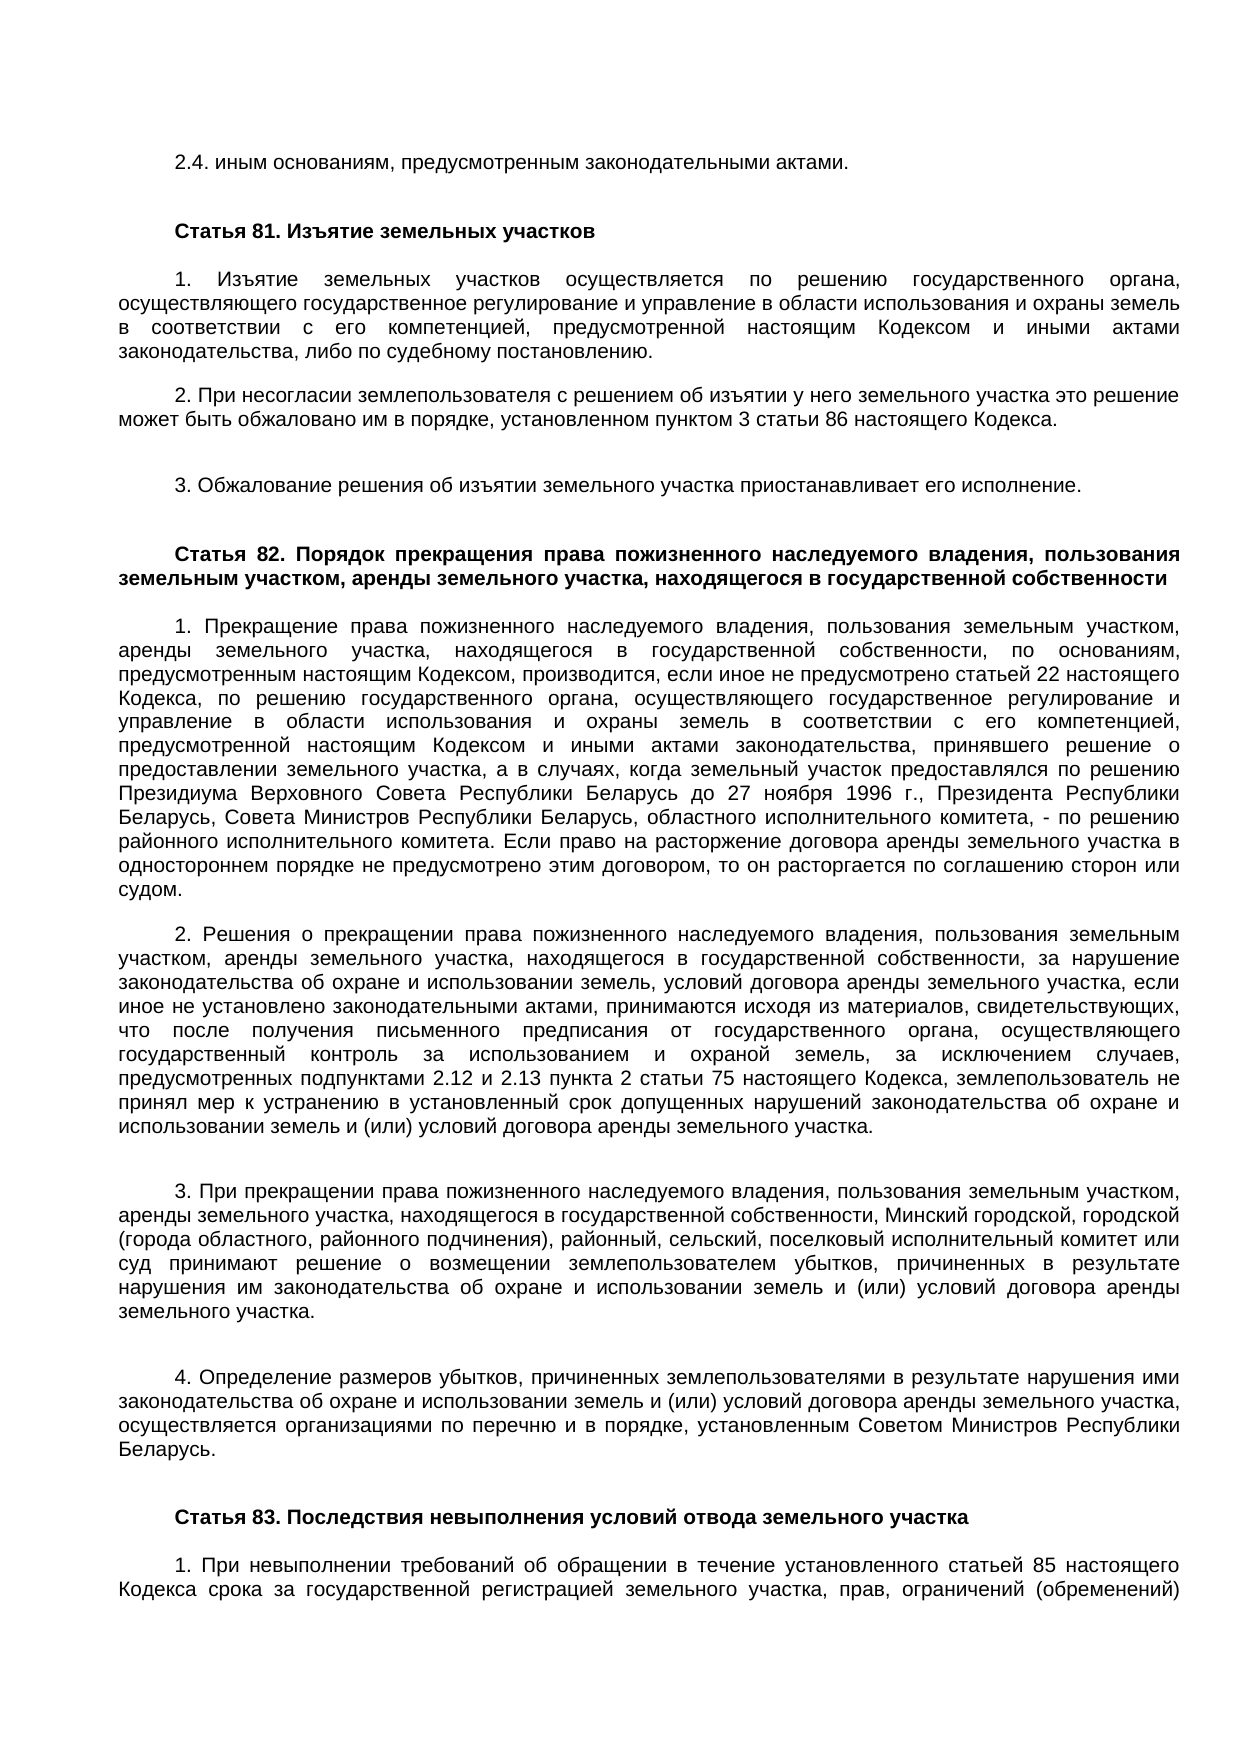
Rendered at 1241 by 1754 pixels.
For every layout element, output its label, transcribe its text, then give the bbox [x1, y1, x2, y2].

text Статья 81. Изъятие земельных участков [118, 219, 1181, 243]
text 2.4. иным основаниям, предусмотренным законодательными актами. [118, 150, 1181, 174]
text 1. Изъятие земельных участков осуществляется по решению государственного органа, осуществляющего государственное регулирование и управление в области использования и охраны земель в соответствии с его компетенцией, предусмотренной настоящим Кодексом и иными актами законодательства, либо по судебному постановлению. [118, 267, 1181, 362]
text 1. Прекращение права пожизненного наследуемого владения, пользования земельным участком, аренды земельного участка, находящегося в государственной собственности, по основаниям, предусмотренным настоящим Кодексом, производится, если иное не предусмотрено статьей 22 настоящего Кодекса, по решению государственного органа, осуществляющего государственное регулирование и управление в области использования и охраны земель в соответствии с его компетенцией, предусмотренной настоящим Кодексом и иными актами законодательства, принявшего решение о предоставлении земельного участка, а в случаях, когда земельный участок предоставлялся по решению Президиума Верховного Совета Республики Беларусь до 27 ноября 1996 г., Президента Республики Беларусь, Совета Министров Республики Беларусь, областного исполнительного комитета, - по решению районного исполнительного комитета. Если право на расторжение договора аренды земельного участка в одностороннем порядке не предусмотрено этим договором, то он расторгается по соглашению сторон или судом. [118, 613, 1181, 901]
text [118, 1553, 1181, 1601]
text Статья 82. Порядок прекращения права пожизненного наследуемого владения, пользования земельным участком, аренды земельного участка, находящегося в государственной собственности [118, 542, 1181, 589]
text 4. Определение размеров убытков, причиненных землепользователями в результате нарушения ими законодательства об охране и использовании земель и (или) условий договора аренды земельного участка, осуществляется организациями по перечню и в порядке, установленным Советом Министров Республики Беларусь. [118, 1364, 1181, 1460]
text 2. При несогласии землепользователя с решением об изъятии у него земельного участка это решение может быть обжаловано им в порядке, установленном пунктом 3 статьи 86 настоящего Кодекса. [118, 383, 1181, 431]
text Статья 83. Последствия невыполнения условий отвода земельного участка [118, 1505, 1181, 1529]
text 3. Обжалование решения об изъятии земельного участка приостанавливает его исполнение. [118, 473, 1181, 497]
text 2. Решения о прекращении права пожизненного наследуемого владения, пользования земельным участком, аренды земельного участка, находящегося в государственной собственности, за нарушение законодательства об охране и использовании земель, условий договора аренды земельного участка, если иное не установлено законодательными актами, принимаются исходя из материалов, свидетельствующих, что после получения письменного предписания от государственного органа, осуществляющего государственный контроль за использованием и охраной земель, за исключением случаев, предусмотренных подпунктами 2.12 и 2.13 пункта 2 статьи 75 настоящего Кодекса, землепользователь не принял мер к устранению в установленный срок допущенных нарушений законодательства об охране и использовании земель и (или) условий договора аренды земельного участка. [118, 922, 1181, 1137]
text 3. При прекращении права пожизненного наследуемого владения, пользования земельным участком, аренды земельного участка, находящегося в государственной собственности, Минский городской, городской (города областного, районного подчинения), районный, сельский, поселковый исполнительный комитет или суд принимают решение о возмещении землепользователем убытков, причиненных в результате нарушения им законодательства об охране и использовании земель и (или) условий договора аренды земельного участка. [118, 1179, 1181, 1323]
